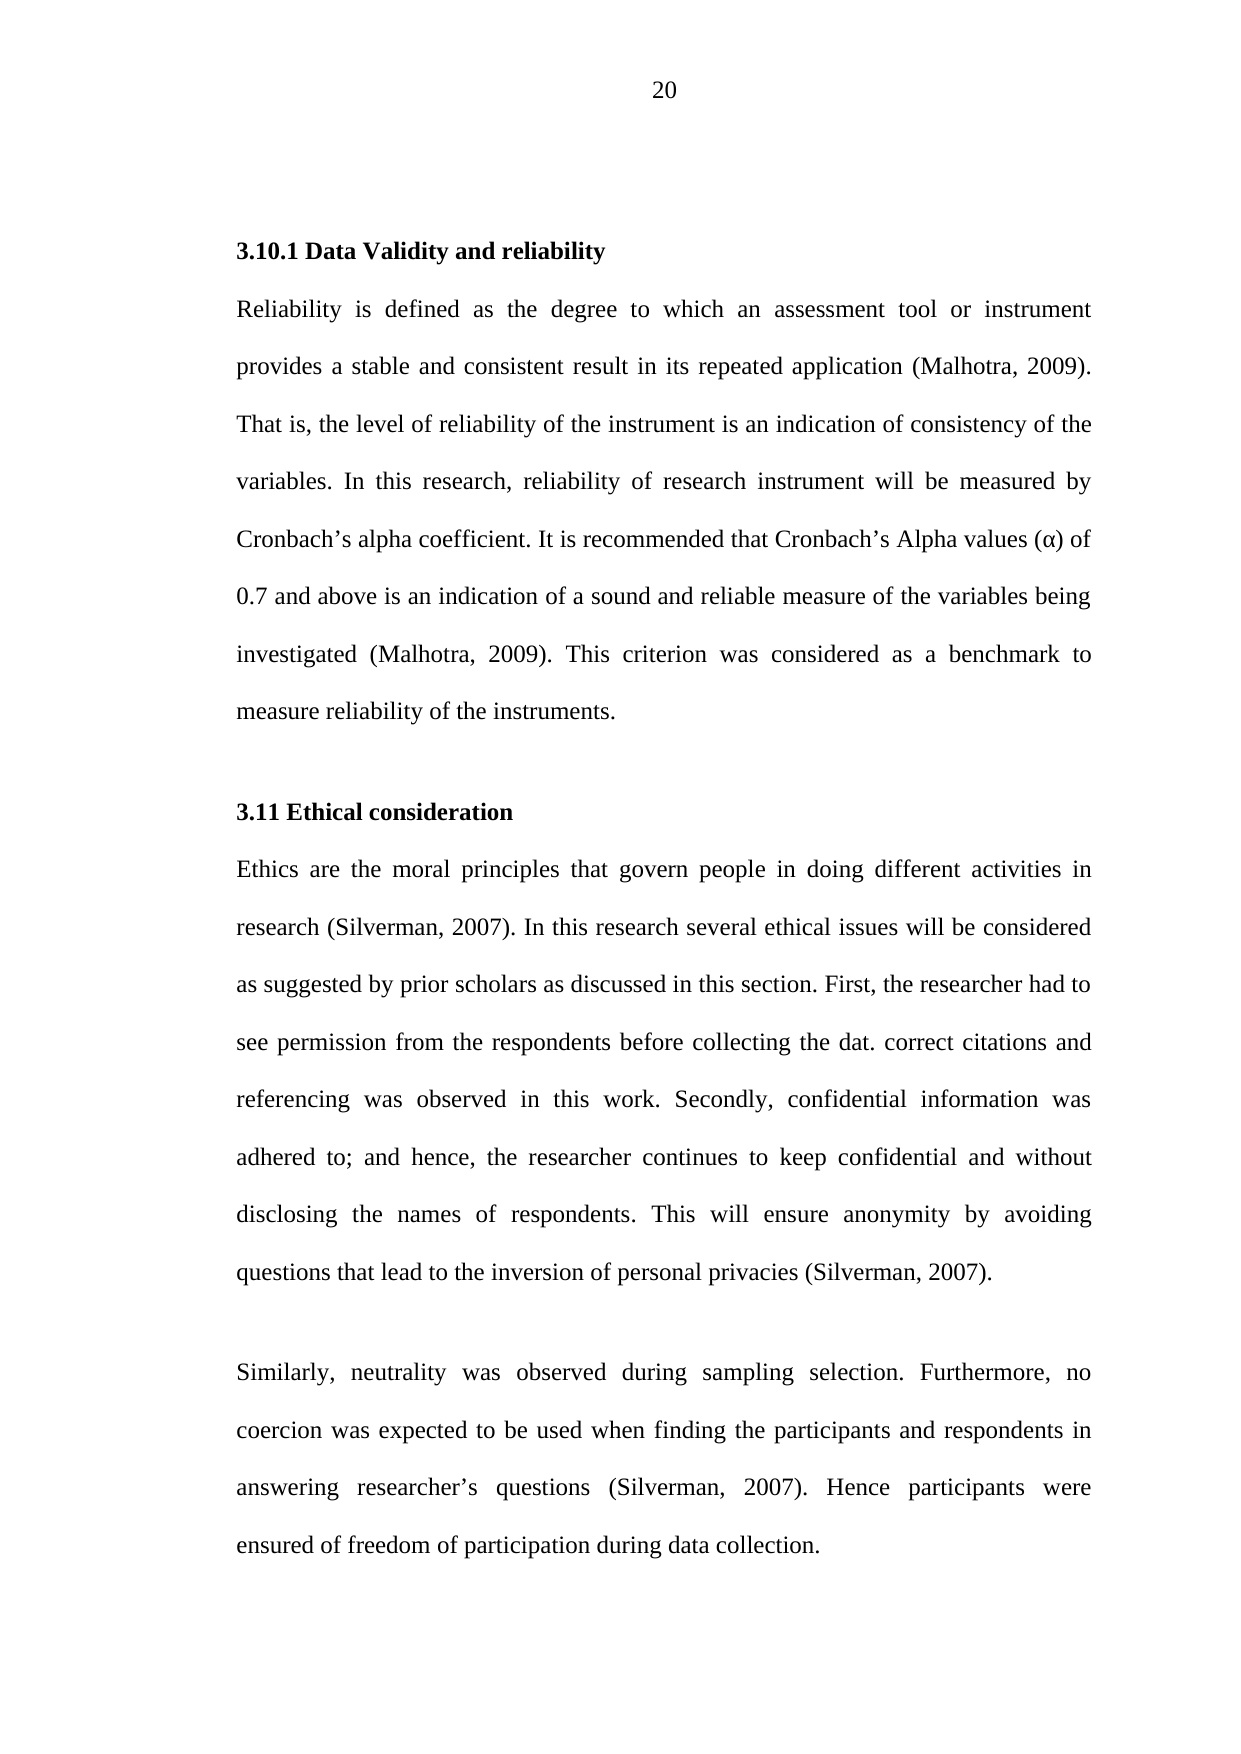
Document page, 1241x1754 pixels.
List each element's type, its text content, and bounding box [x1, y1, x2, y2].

text Ethics are the moral principles that govern people in doing different activities in research (Silverman, 2007). In this research several ethical issues will be considered as suggested by prior scholars as discussed in this section. First, the researcher had to see permission from the respondents before collecting the dat. correct citations and referencing was observed in this work. Secondly, confidential information was adhered to; and hence, the researcher continues to keep confidential and without disclosing the names of respondents. This will ensure anonymity by avoiding questions that lead to the inversion of personal privacies (Silverman, 2007). [236, 854, 1092, 1286]
text Similarly, neutrality was observed during sampling selection. Furthermore, no coercion was expected to be used when finding the participants and respondents in answering researcher’s questions (Silverman, 2007). Hence participants were ensured of freedom of participation during data collection. [236, 1357, 1092, 1559]
subtitle 3.10.1 Data Validity and reliability [236, 236, 1092, 265]
text Reliability is defined as the degree to which an assessment tool or instrument provides a stable and consistent result in its repeated application (Malhotra, 2009). That is, the level of reliability of the instrument is an indication of consistency of the variables. In this research, reliability of research instrument will be measured by Cronbach’s alpha coefficient. It is recommended that Cronbach’s Alpha values (α) of 0.7 and above is an indication of a sound and reliable measure of the variables being investigated (Malhotra, 2009). This criterion was considered as a benchmark to measure reliability of the instruments. [236, 294, 1092, 725]
subtitle 3.11 Ethical consideration [236, 797, 1092, 826]
